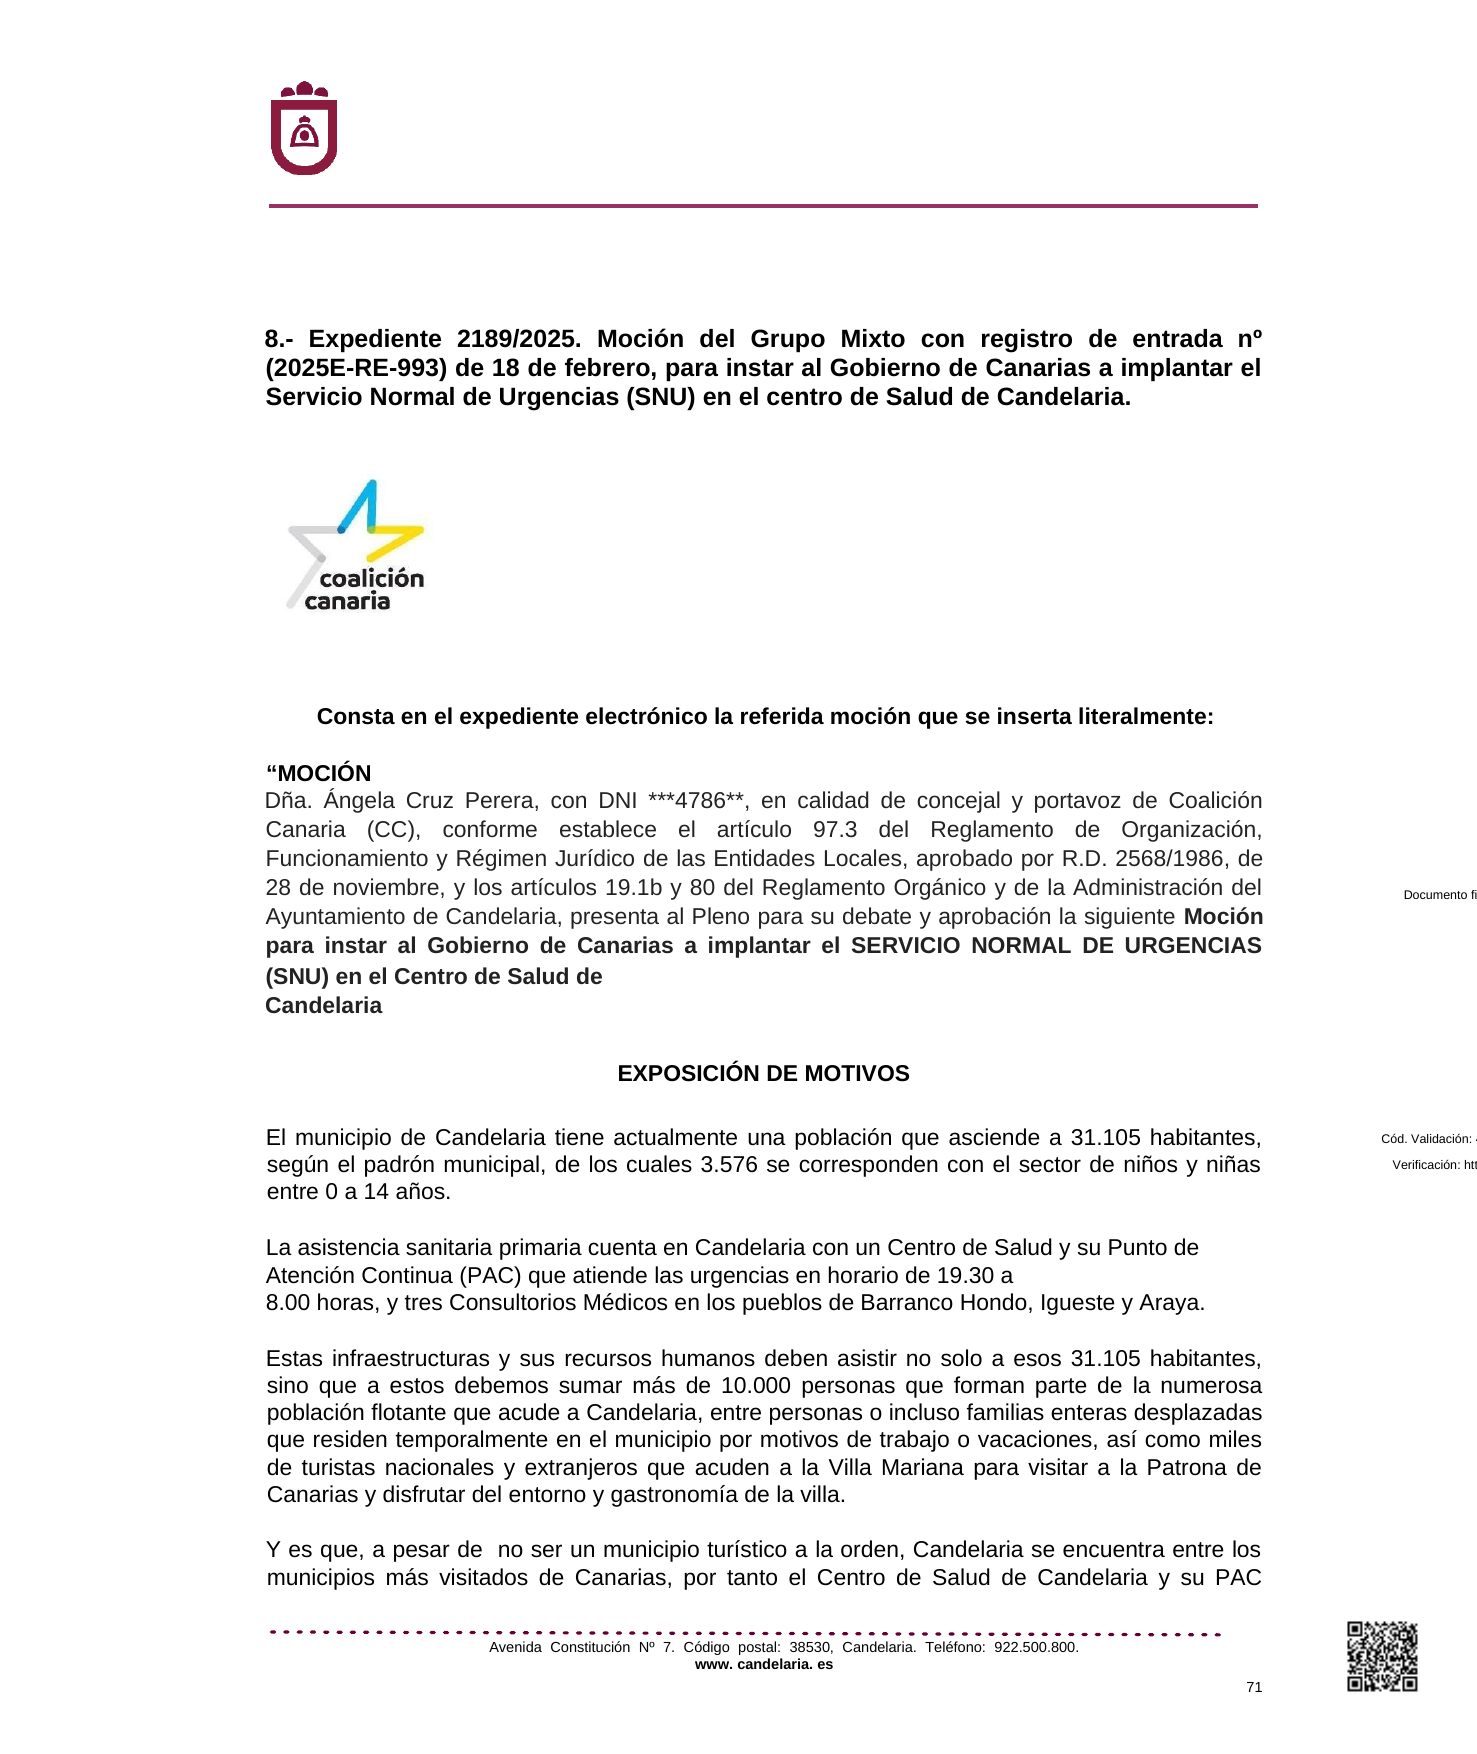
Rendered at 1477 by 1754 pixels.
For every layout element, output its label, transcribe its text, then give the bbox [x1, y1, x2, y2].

picture [271, 81, 337, 175]
text Consta en el expediente electrónico la referida moción que se inserta literalmente: [266, 703, 1263, 729]
text “MOCIÓN [266, 760, 1263, 786]
subtitle EXPOSICIÓN DE MOTIVOS [267, 1060, 1261, 1086]
picture [1346, 1620, 1420, 1694]
picture [264, 467, 448, 616]
text La asistencia sanitaria primaria cuenta en Candelaria con un Centro de Salud y su Punto de [266, 1234, 1263, 1261]
text 8.00 horas, y tres Consultorios Médicos en los pueblos de Barranco Hondo, Igueste y Araya. [266, 1289, 1263, 1316]
text Candelaria [265, 992, 1269, 1019]
text El municipio de Candelaria tiene actualmente una población que asciende a 31.105 habitantes, según el padrón municipal, de los cuales 3.576 se corresponden con el sector de niños y niñas entre 0 a 14 años. [266, 1124, 1263, 1204]
text Dña. Ángela Cruz Perera, con DNI ***4786**, en calidad de concejal y portavoz de Coalición Canaria (CC), conforme establece el artículo 97.3 del Reglamento de Organización, Funcionamiento y Régimen Jurídico de las Entidades Locales, aprobado por R.D. 2568/1986, de 28 de noviembre, y los artículos 19.1b y 80 del Reglamento Orgánico y de la Administración del Ayuntamiento de Candelaria, presenta al Pleno para su debate y aprobación la siguiente Moción para instar al Gobierno de Canarias a implantar el SERVICIO NORMAL DE URGENCIAS (SNU) en el Centro de Salud de [264, 787, 1264, 989]
text Atención Continua (PAC) que atiende las urgencias en horario de 19.30 a [266, 1262, 1263, 1288]
text 8.- Expediente 2189/2025. Moción del Grupo Mixto con registro de entrada nº (2025E-RE-993) de 18 de febrero, para instar al Gobierno de Canarias a implantar el Servicio Normal de Urgencias (SNU) en el centro de Salud de Candelaria. [264, 324, 1263, 410]
text Estas infraestructuras y sus recursos humanos deben asistir no solo a esos 31.105 habitantes, sino que a estos debemos sumar más de 10.000 personas que forman parte de la numerosa población flotante que acude a Candelaria, entre personas o incluso familias enteras desplazadas que residen temporalmente en el municipio por motivos de trabajo o vacaciones, así como miles de turistas nacionales y extranjeros que acuden a la Villa Mariana para visitar a la Patrona de Canarias y disfrutar del entorno y gastronomía de la villa. [266, 1345, 1263, 1507]
